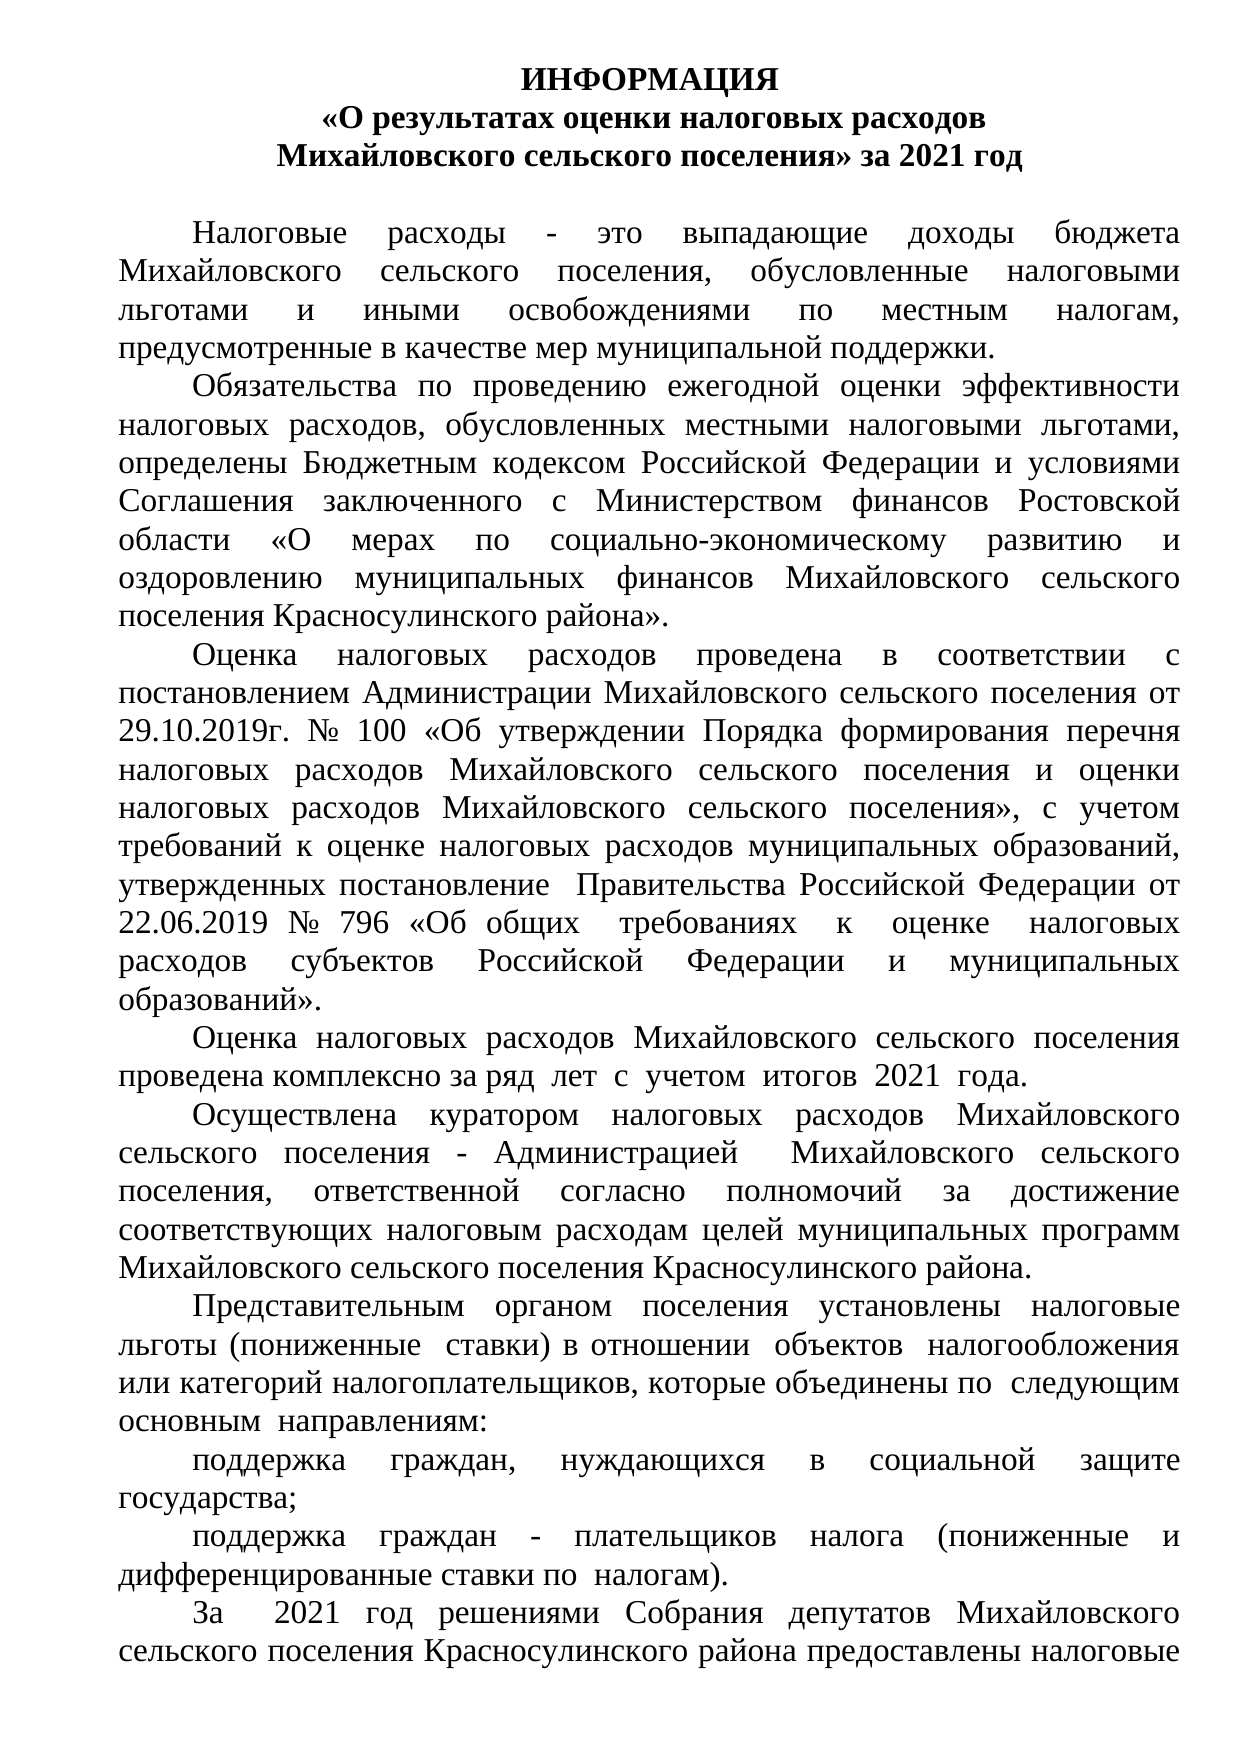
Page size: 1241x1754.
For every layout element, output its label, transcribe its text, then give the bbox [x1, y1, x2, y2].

text Представительным органом поселения установлены налоговые льготы (пониженные ставки) в отношении объектов налогообложения или категорий налогоплательщиков, которые объединены по следующим основным направлениям: [118, 1286, 1181, 1439]
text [118, 1592, 1181, 1669]
text ИНФОРМАЦИЯ [118, 59, 1181, 97]
text Михайловского сельского поселения» за 2021 год [118, 136, 1181, 174]
text «О результатах оценки налоговых расходов [118, 97, 1181, 136]
text Оценка налоговых расходов Михайловского сельского поселения проведена комплексно за ряд лет с учетом итогов 2021 года. [118, 1017, 1181, 1094]
text Налоговые расходы - это выпадающие доходы бюджета Михайловского сельского поселения, обусловленные налоговыми льготами и иными освобождениями по местным налогам, предусмотренные в качестве мер муниципальной поддержки. [118, 212, 1181, 366]
text Обязательства по проведению ежегодной оценки эффективности налоговых расходов, обусловленных местными налоговыми льготами, определены Бюджетным кодексом Российской Федерации и условиями Соглашения заключенного с Министерством финансов Ростовской области «О мерах по социально-экономическому развитию и оздоровлению муниципальных финансов Михайловского сельского поселения Красносулинского района». [118, 366, 1181, 634]
text поддержка граждан, нуждающихся в социальной защите государства; [118, 1439, 1181, 1516]
text Осуществлена куратором налоговых расходов Михайловского сельского поселения - Администрацией Михайловского сельского поселения, ответственной согласно полномочий за достижение соответствующих налоговым расходам целей муниципальных программ Михайловского сельского поселения Красносулинского района. [118, 1094, 1181, 1286]
text Оценка налоговых расходов проведена в соответствии с постановлением Администрации Михайловского сельского поселения от 29.10.2019г. № 100 «Об утверждении Порядка формирования перечня налоговых расходов Михайловского сельского поселения и оценки налоговых расходов Михайловского сельского поселения», с учетом требований к оценке налоговых расходов муниципальных образований, утвержденных постановление Правительства Российской Федерации от 22.06.2019 № 796 «Об общих требованиях к оценке налоговых расходов субъектов Российской Федерации и муниципальных образований». [118, 634, 1181, 1017]
text поддержка граждан - плательщиков налога (пониженные и дифференцированные ставки по налогам). [118, 1516, 1181, 1592]
